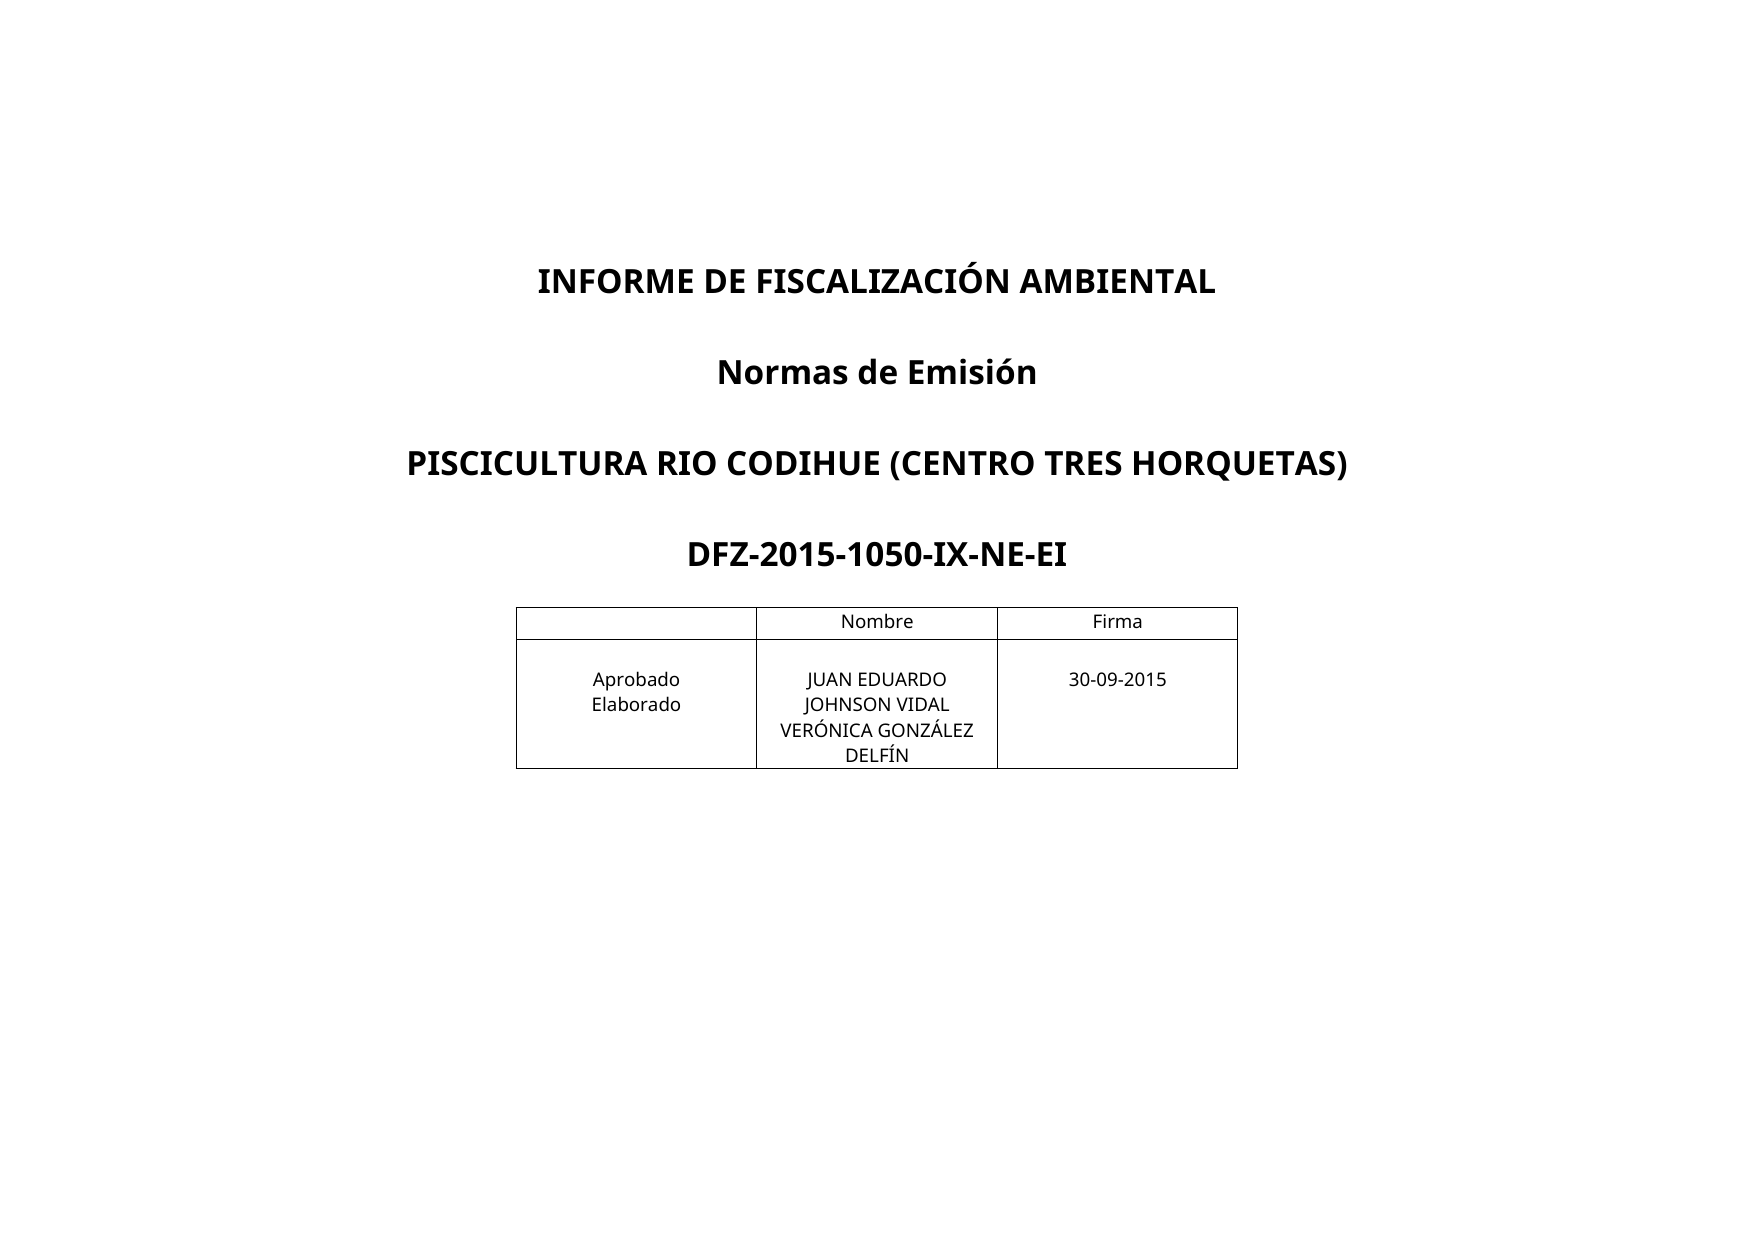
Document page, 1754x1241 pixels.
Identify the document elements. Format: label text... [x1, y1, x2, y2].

text DFZ-2015-1050-IX-NE-EI [150, 485, 1604, 576]
table_header Firma [998, 608, 1237, 639]
table_header Nombre [757, 608, 997, 639]
text PISCICULTURA RIO CODIHUE (CENTRO TRES HORQUETAS) [150, 394, 1604, 485]
table_cell Aprobado Elaborado [517, 640, 756, 768]
text Normas de Emisión [150, 303, 1604, 394]
table_cell JUAN EDUARDO JOHNSON VIDAL VERÓNICA GONZÁLEZ DELFÍN [757, 640, 997, 768]
table_header [517, 608, 756, 639]
table_cell 30-09-2015 [998, 640, 1237, 768]
text INFORME DE FISCALIZACIÓN AMBIENTAL [150, 212, 1604, 303]
